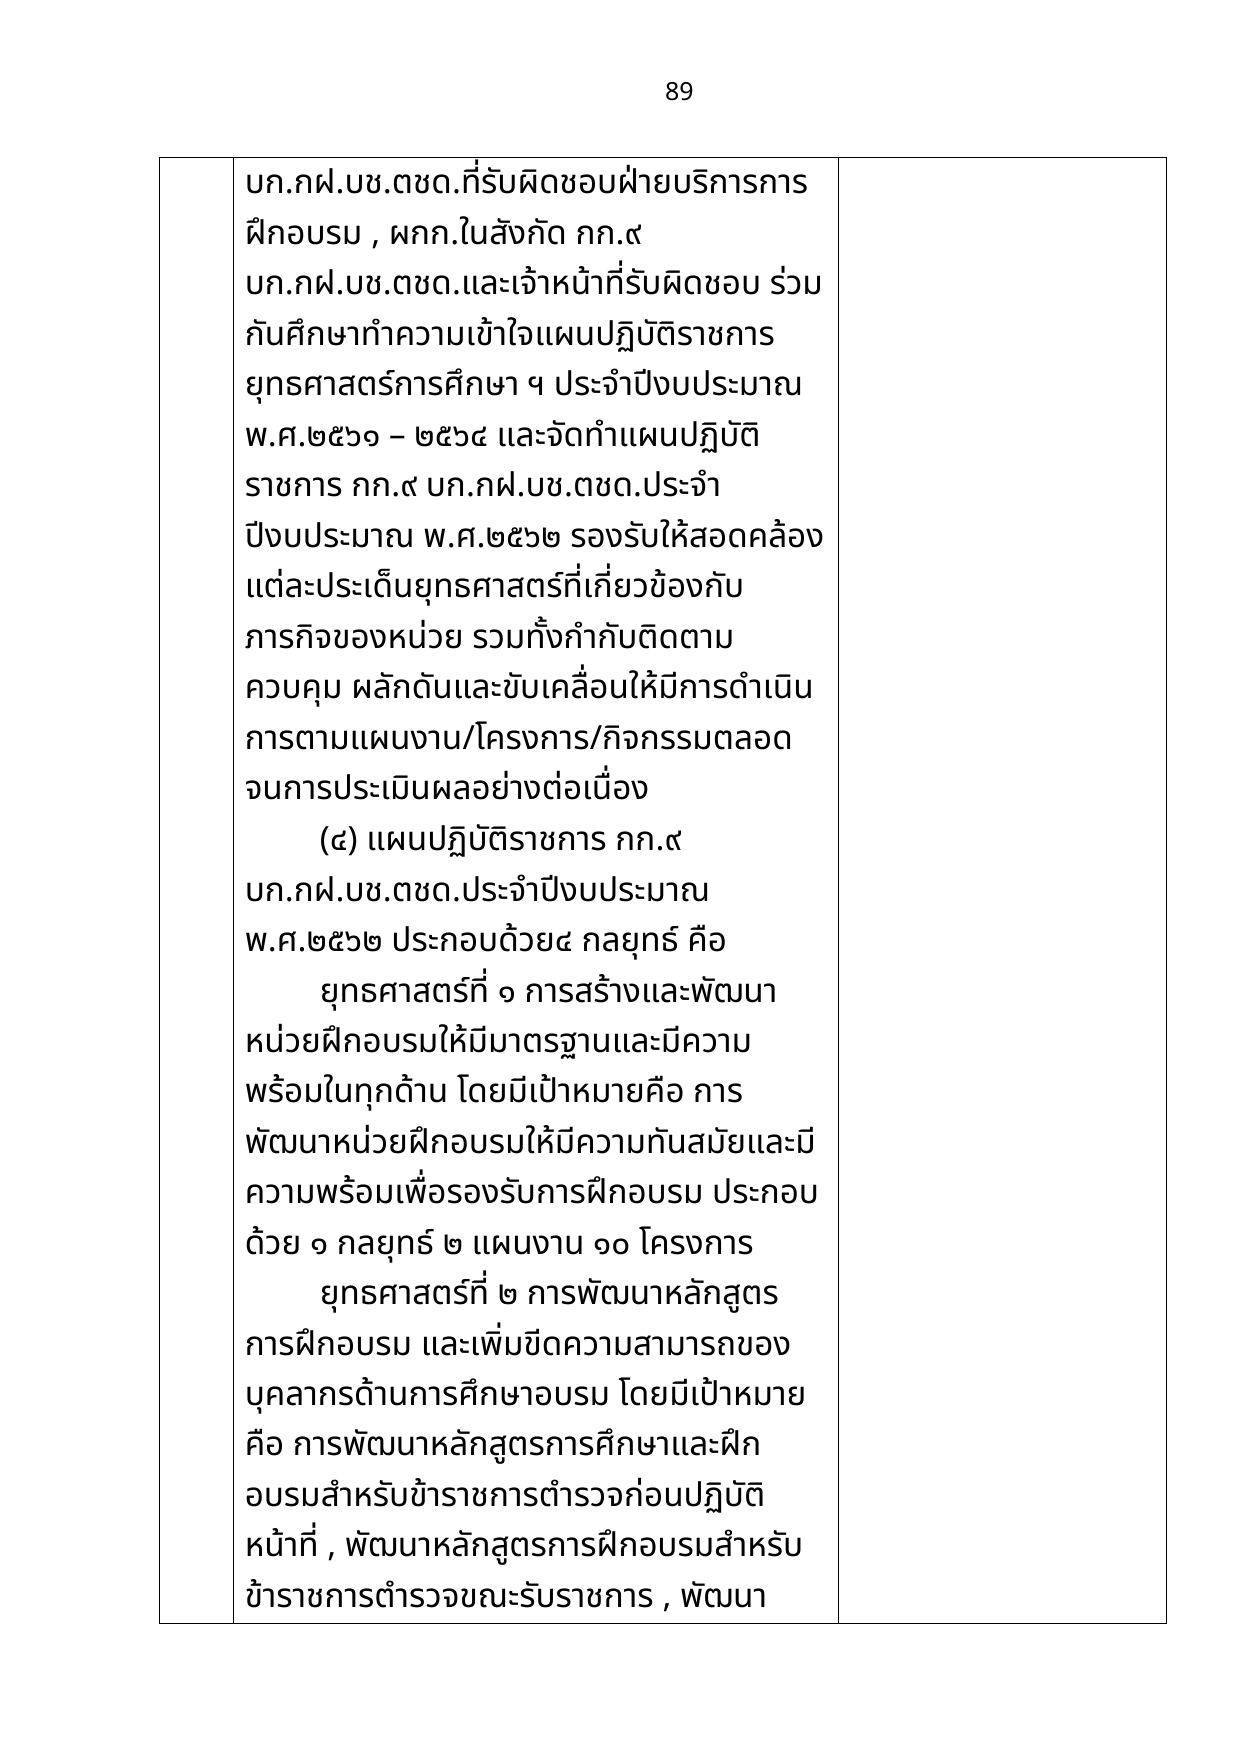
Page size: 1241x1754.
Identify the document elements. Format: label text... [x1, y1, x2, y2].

table_cell 1 [160, 158, 233, 1622]
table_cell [234, 158, 838, 1622]
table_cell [839, 158, 1166, 1622]
